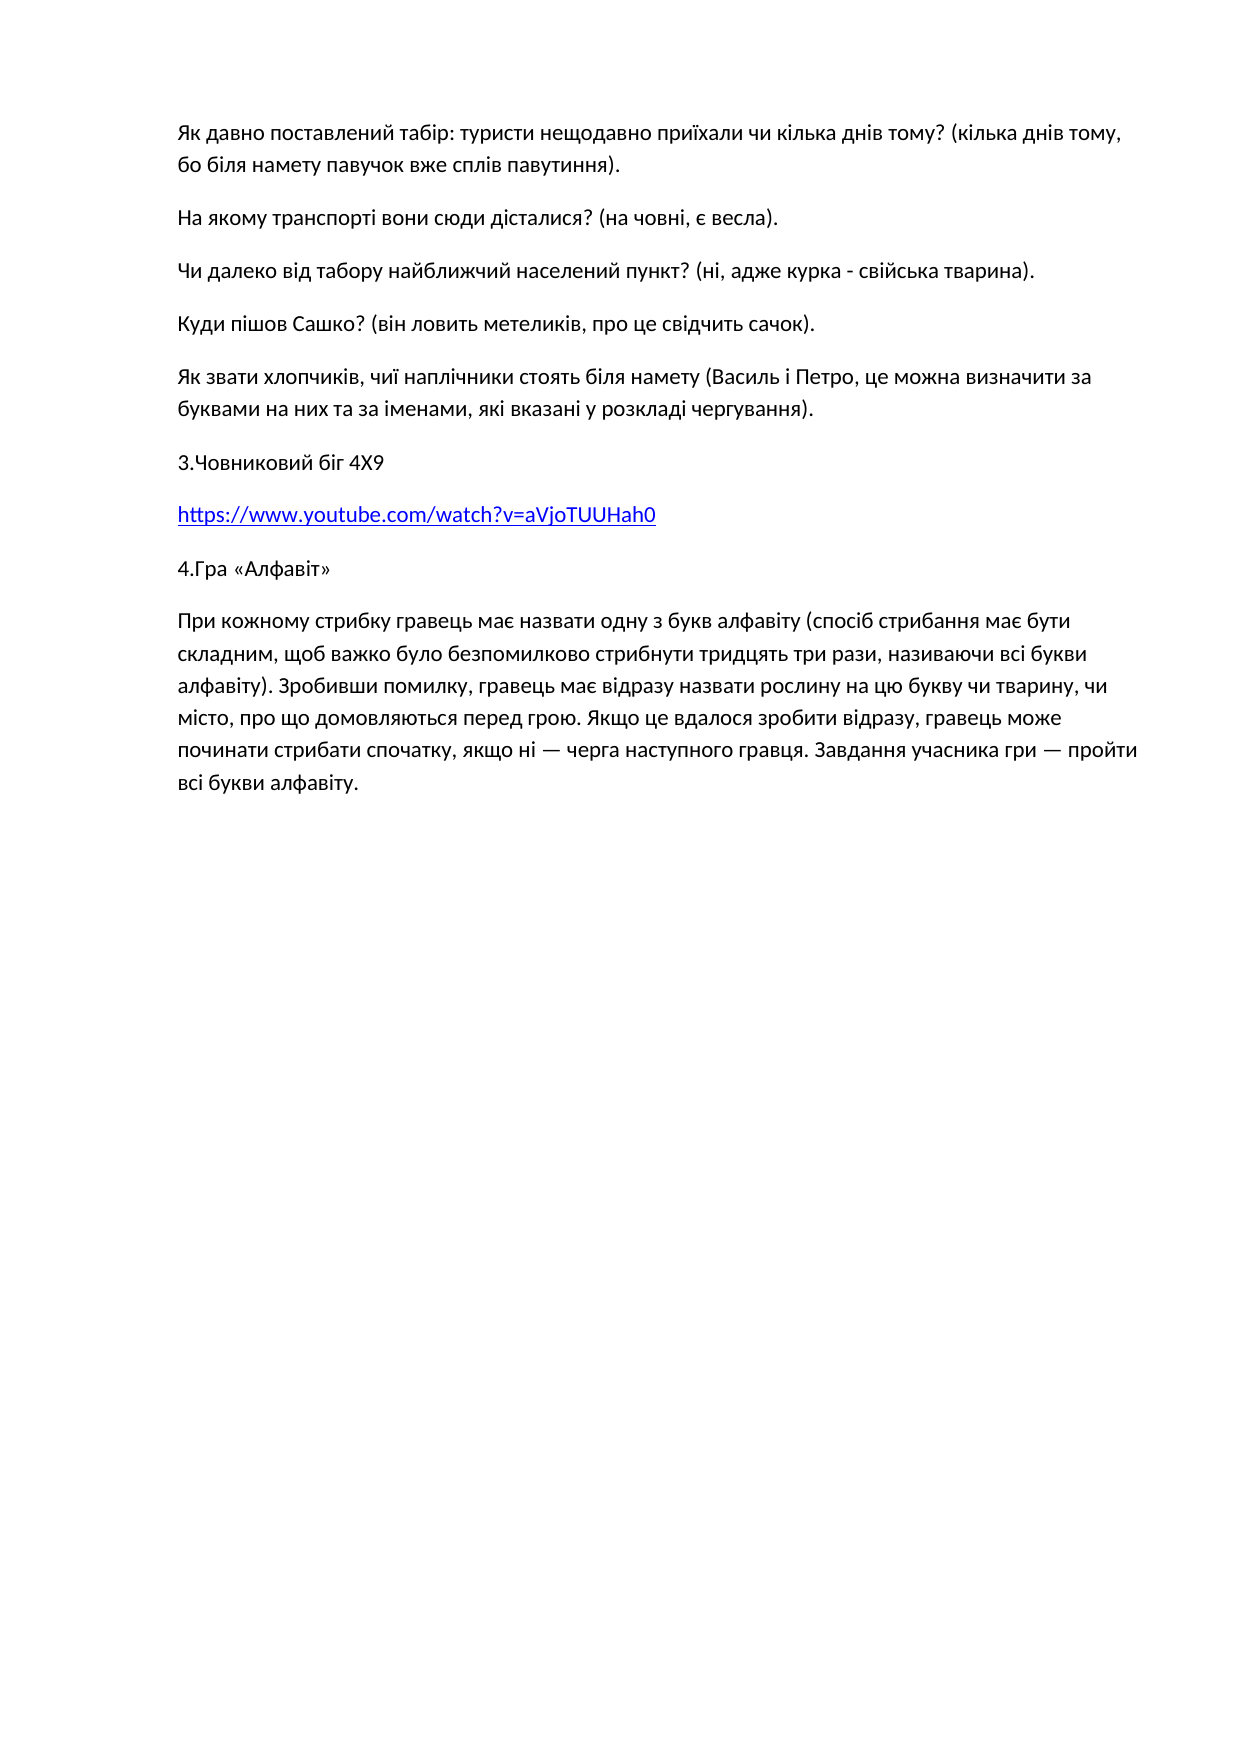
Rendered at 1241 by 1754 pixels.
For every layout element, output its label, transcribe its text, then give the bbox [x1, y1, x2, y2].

text Як звати хлопчиків, чиї наплічники стоять біля намету (Василь і Петро, це можна визначити за буквами на них та за іменами, які вказані у розкладі чергування). [177, 362, 1152, 423]
text Чи далеко від табору найближчий населений пункт? (ні, адже курка - свійська тварина). [177, 256, 1152, 284]
text 4.Гра «Алфавіт» [177, 554, 1152, 582]
text 3.Човниковий біг 4Х9 [177, 448, 1152, 476]
text Як давно поставлений табір: туристи нещодавно приїхали чи кілька днів тому? (кілька днів тому, бо біля намету павучок вже сплів павутиння). [177, 118, 1152, 178]
text На якому транспорті вони сюди дісталися? (на човні, є весла). [177, 203, 1152, 231]
text При кожному стрибку гравець має назвати одну з букв алфавіту (спосіб стрибання має бути складним, щоб важко було безпомилково стрибнути тридцять три рази, називаючи всі букви алфавіту). Зробивши помилку, гравець має відразу назвати рослину на цю букву чи тварину, чи місто, про що домовляються перед грою. Якщо це вдалося зробити відразу, гравець може починати стрибати спочатку, якщо ні — черга наступного гравця. Завдання учасника гри — пройти всі букви алфавіту. [177, 607, 1152, 796]
text https://www.youtube.com/watch?v=aVjoTUUHah0 [177, 501, 1152, 529]
text Куди пішов Сашко? (він ловить метеликів, про це свідчить сачок). [177, 309, 1152, 337]
